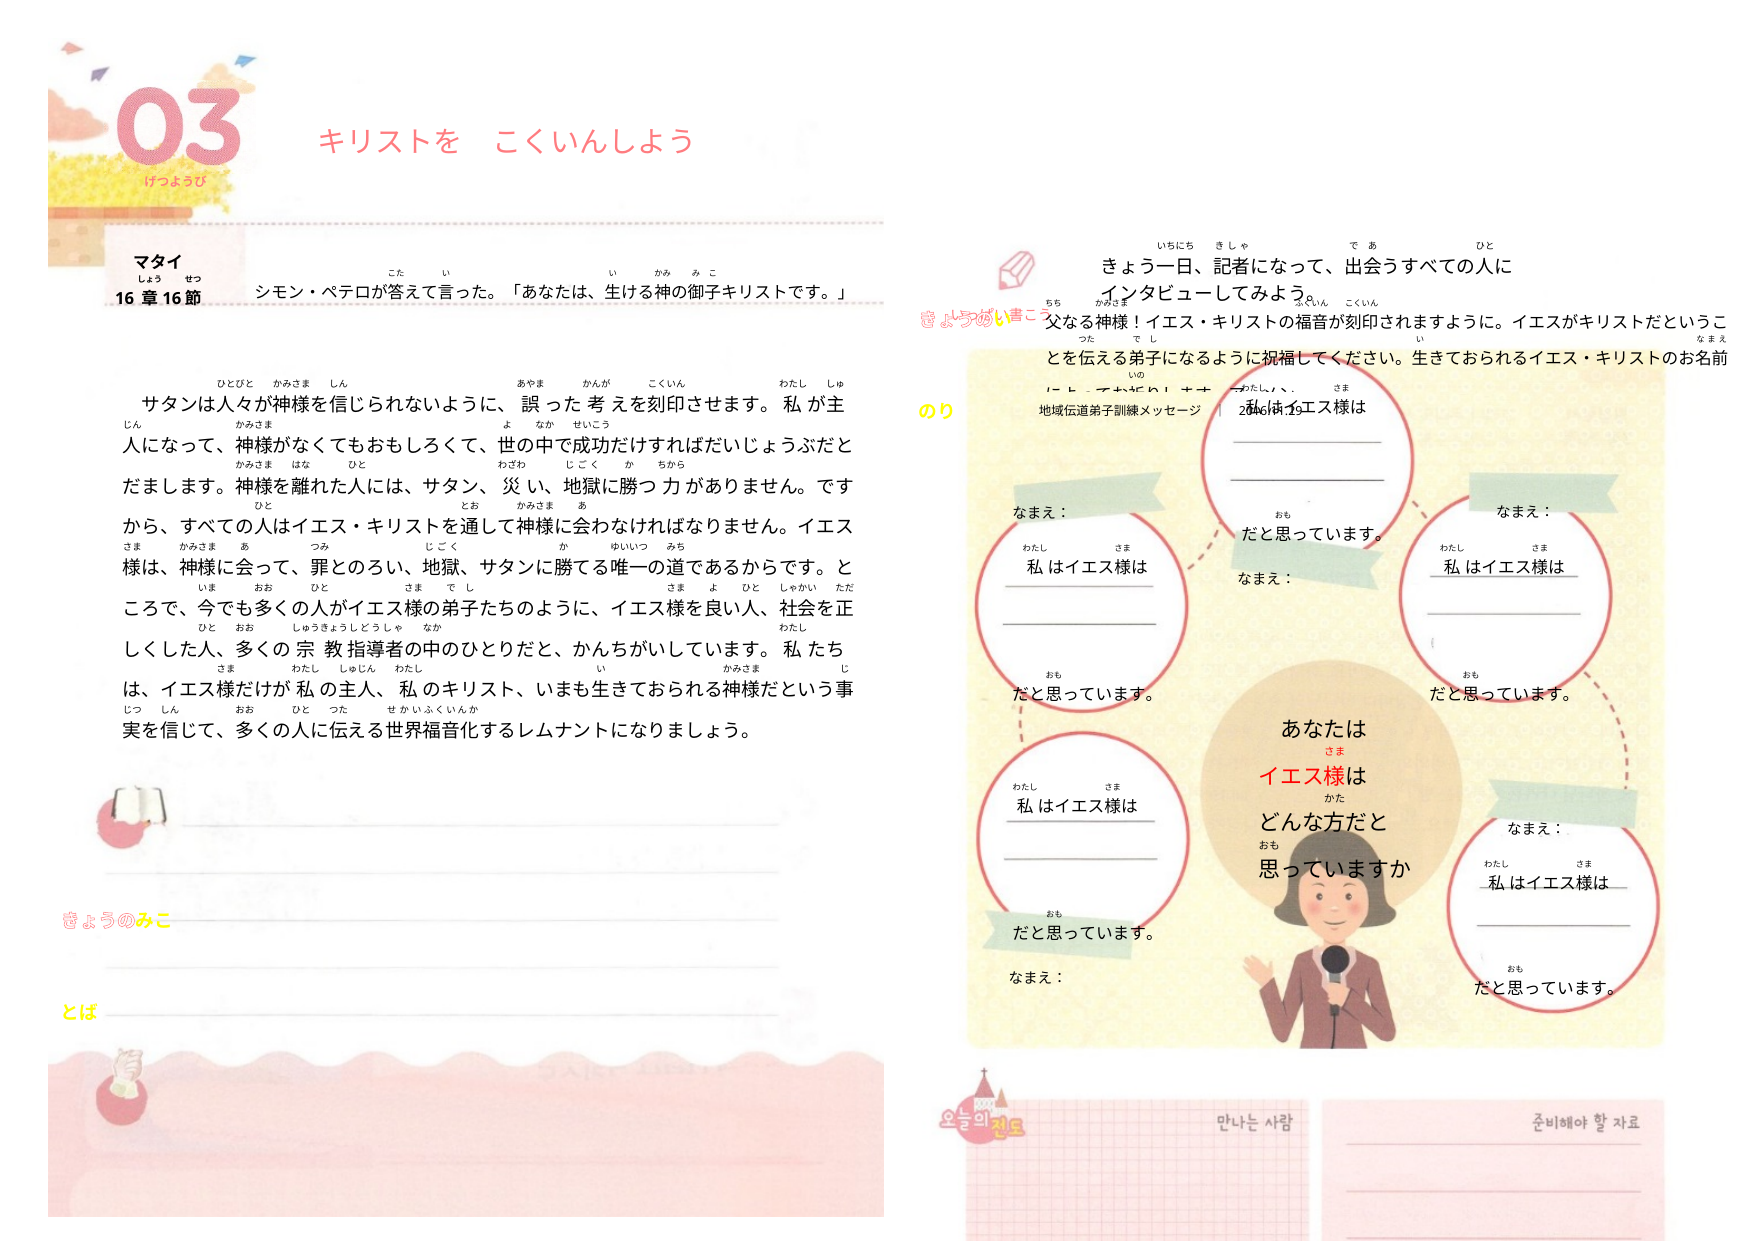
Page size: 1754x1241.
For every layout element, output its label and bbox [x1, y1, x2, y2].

picture [48, 38, 884, 1217]
picture [905, 192, 1701, 1241]
